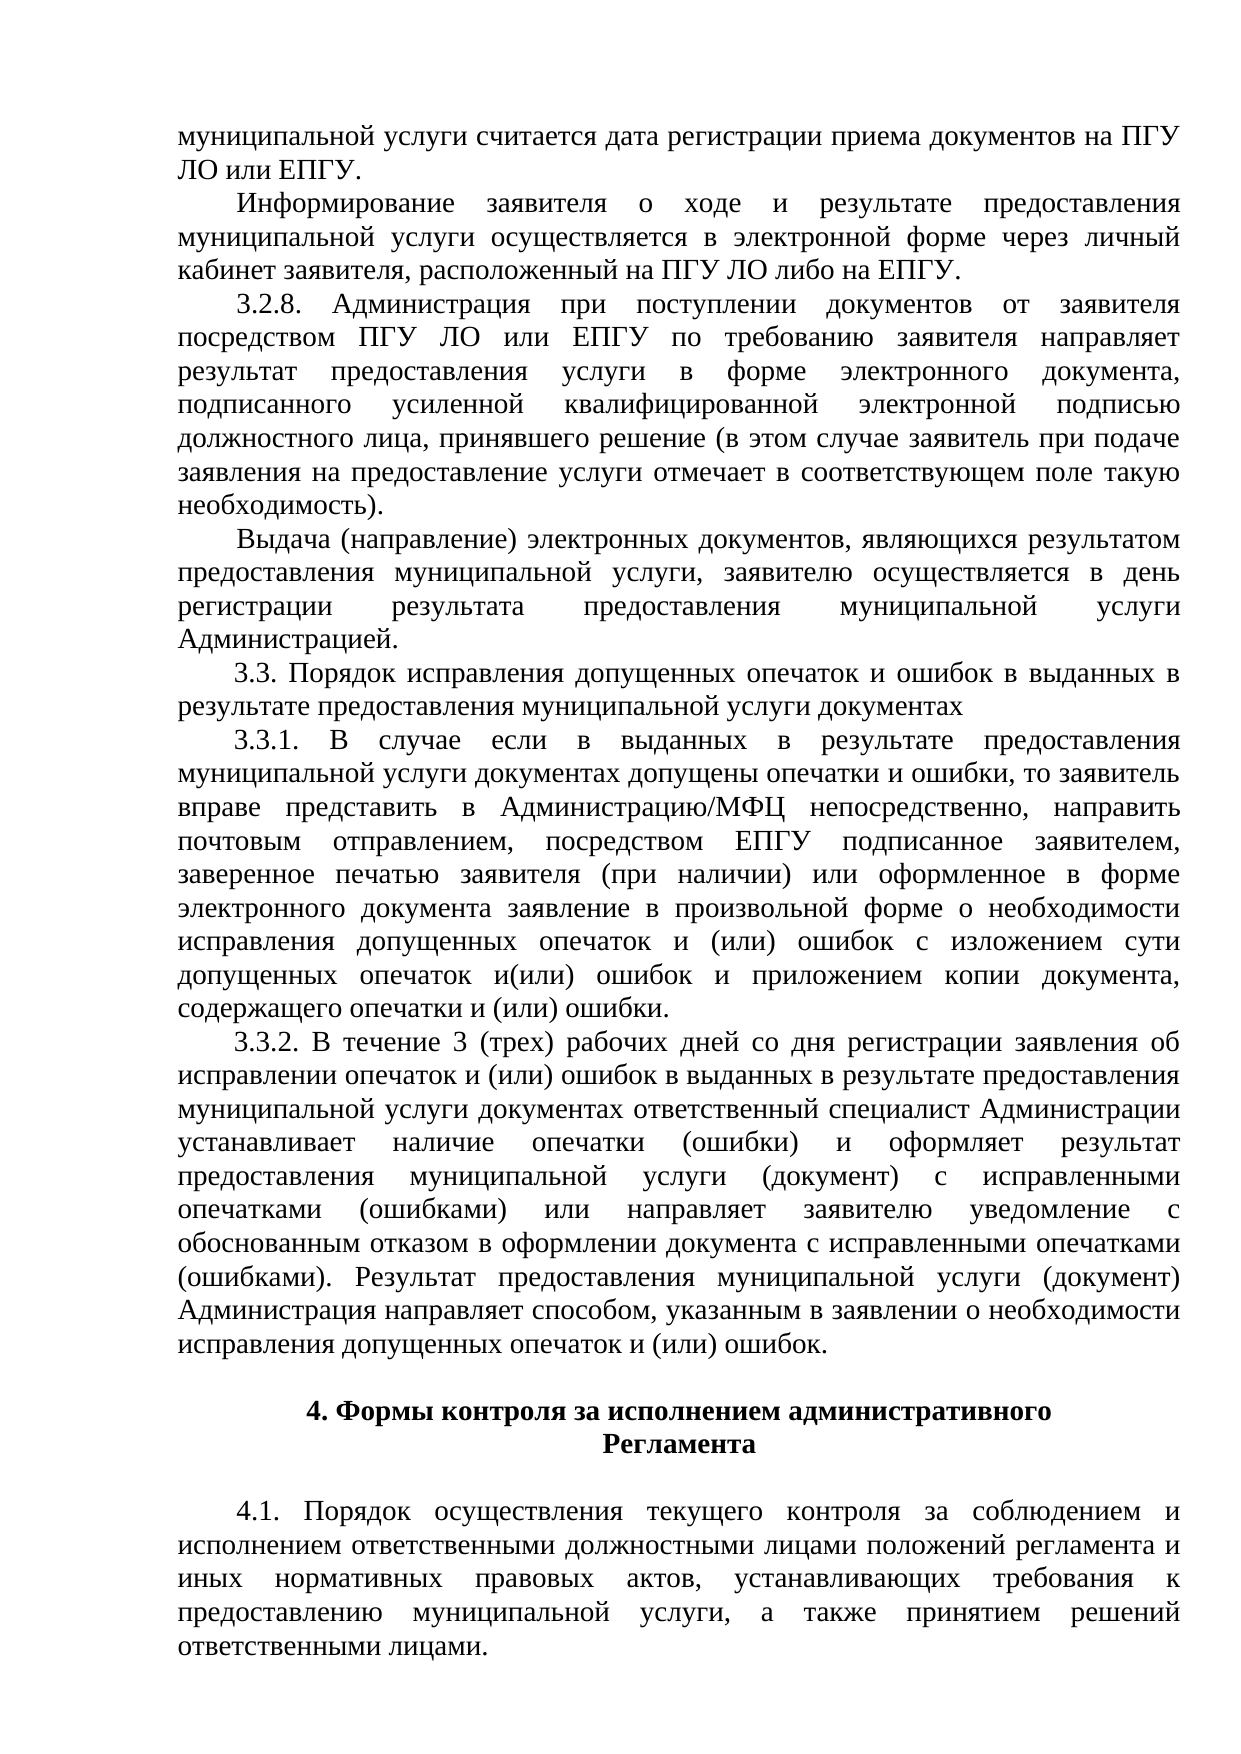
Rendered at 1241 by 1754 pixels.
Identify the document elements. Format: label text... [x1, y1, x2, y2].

text 3.2.8. Администрация при поступлении документов от заявителя посредством ПГУ ЛО или ЕПГУ по требованию заявителя направляет результат предоставления услуги в форме электронного документа, подписанного усиленной квалифицированной электронной подписью должностного лица, принявшего решение (в этом случае заявитель при подаче заявления на предоставление услуги отмечает в соответствующем поле такую необходимость). [177, 286, 1181, 521]
text Выдача (направление) электронных документов, являющихся результатом предоставления муниципальной услуги, заявителю осуществляется в день регистрации результата предоставления муниципальной услуги Администрацией. [177, 521, 1181, 655]
text Регламента [177, 1426, 1181, 1460]
text 4.1. Порядок осуществления текущего контроля за соблюдением и исполнением ответственными должностными лицами положений регламента и иных нормативных правовых актов, устанавливающих требования к предоставлению муниципальной услуги, а также принятием решений ответственными лицами. [177, 1493, 1181, 1661]
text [177, 118, 1181, 185]
text Информирование заявителя о ходе и результате предоставления муниципальной услуги осуществляется в электронной форме через личный кабинет заявителя, расположенный на ПГУ ЛО либо на ЕПГУ. [177, 185, 1181, 286]
text 4. Формы контроля за исполнением административного [177, 1393, 1181, 1426]
text 3.3. Порядок исправления допущенных опечаток и ошибок в выданных в результате предоставления муниципальной услуги документах [177, 655, 1181, 722]
text 3.3.1. В случае если в выданных в результате предоставления муниципальной услуги документах допущены опечатки и ошибки, то заявитель вправе представить в Администрацию/МФЦ непосредственно, направить почтовым отправлением, посредством ЕПГУ подписанное заявителем, заверенное печатью заявителя (при наличии) или оформленное в форме электронного документа заявление в произвольной форме о необходимости исправления допущенных опечаток и (или) ошибок с изложением сути допущенных опечаток и(или) ошибок и приложением копии документа, содержащего опечатки и (или) ошибки. [177, 722, 1181, 1024]
text 3.3.2. В течение 3 (трех) рабочих дней со дня регистрации заявления об исправлении опечаток и (или) ошибок в выданных в результате предоставления муниципальной услуги документах ответственный специалист Администрации устанавливает наличие опечатки (ошибки) и оформляет результат предоставления муниципальной услуги (документ) с исправленными опечатками (ошибками) или направляет заявителю уведомление с обоснованным отказом в оформлении документа с исправленными опечатками (ошибками). Результат предоставления муниципальной услуги (документ) Администрация направляет способом, указанным в заявлении о необходимости исправления допущенных опечаток и (или) ошибок. [177, 1024, 1181, 1359]
